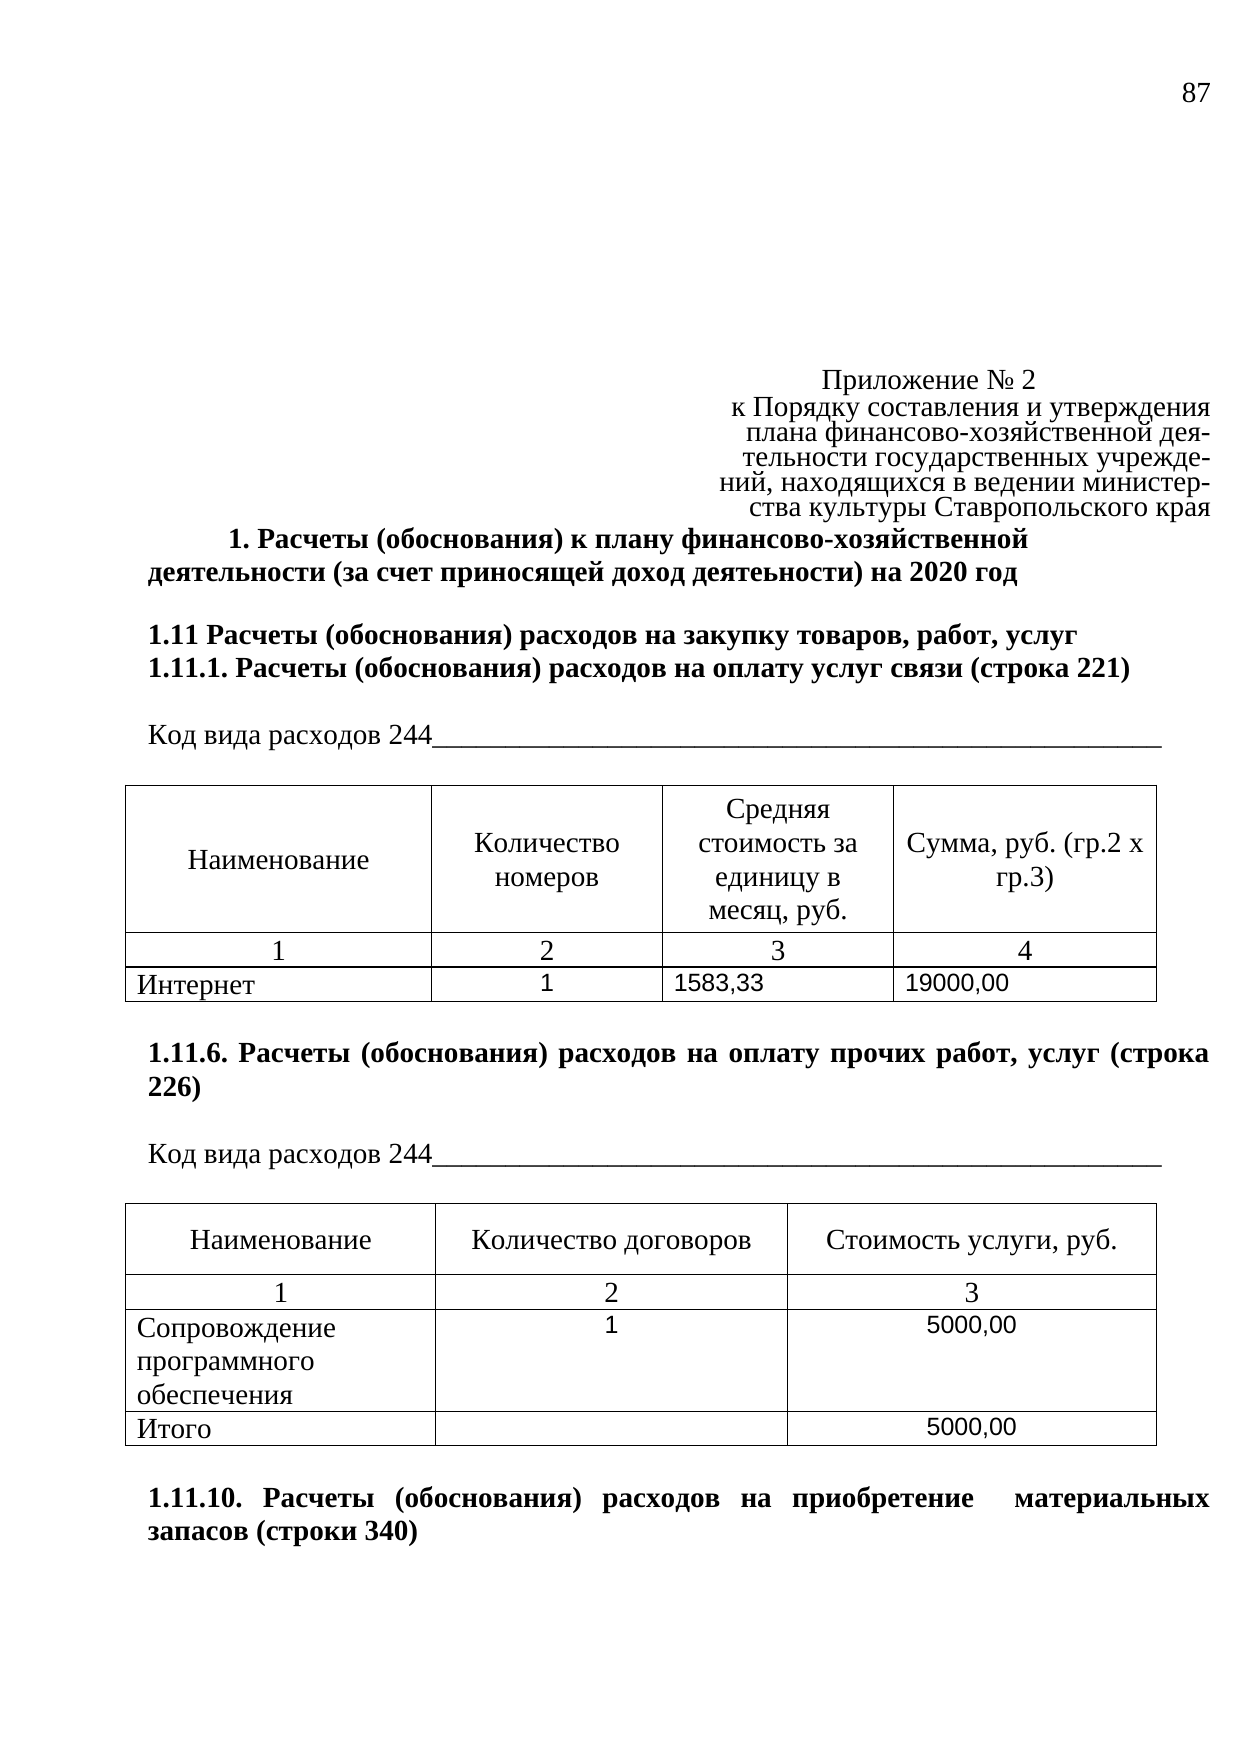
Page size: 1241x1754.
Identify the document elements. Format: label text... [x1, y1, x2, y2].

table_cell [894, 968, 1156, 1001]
text 1.11 Расчеты (обоснования) расходов на закупку товаров, работ, услуг [148, 617, 1211, 650]
text 1.11.1. Расчеты (обоснования) расходов на оплату услуг связи (строка 221) [148, 650, 1211, 684]
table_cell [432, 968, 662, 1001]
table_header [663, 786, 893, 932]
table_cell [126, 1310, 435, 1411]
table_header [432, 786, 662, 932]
text ства культуры Ставропольского края [148, 496, 1211, 521]
text ний, находящихся в ведении министер- [148, 471, 1211, 496]
text 1.11.10. Расчеты (обоснования) расходов на приобретение материальных запасов (строки 340) [148, 1480, 1211, 1547]
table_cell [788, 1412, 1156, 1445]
text тельности государственных учрежде- [148, 446, 1211, 471]
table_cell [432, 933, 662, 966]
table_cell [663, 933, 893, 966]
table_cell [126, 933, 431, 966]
text плана финансово-хозяйственной дея- [148, 421, 832, 446]
text Код вида расходов 244__________________________________________________ [148, 717, 1211, 751]
text к Порядку составления и утверждения [148, 396, 1211, 421]
text Приложение № 2 [148, 362, 1211, 396]
text Код вида расходов 244__________________________________________________ [148, 1136, 1211, 1170]
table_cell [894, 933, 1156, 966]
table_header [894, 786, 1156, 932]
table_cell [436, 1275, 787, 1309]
text 1.11.6. Расчеты (обоснования) расходов на оплату прочих работ, услуг (строка 226) [148, 1036, 1211, 1103]
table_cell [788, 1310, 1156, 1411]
subtitle 1. Расчеты (обоснования) к плану финансово-хозяйственной деятельности (за счет приносящей доход деятеьности) на 2020 год [148, 521, 1211, 588]
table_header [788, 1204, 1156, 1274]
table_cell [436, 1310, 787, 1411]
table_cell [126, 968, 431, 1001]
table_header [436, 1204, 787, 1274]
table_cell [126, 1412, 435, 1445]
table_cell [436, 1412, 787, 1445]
text плана финансово-хозяйственной дея- [835, 421, 1211, 446]
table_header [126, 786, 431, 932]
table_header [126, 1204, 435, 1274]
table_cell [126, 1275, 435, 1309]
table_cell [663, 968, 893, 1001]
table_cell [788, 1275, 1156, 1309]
